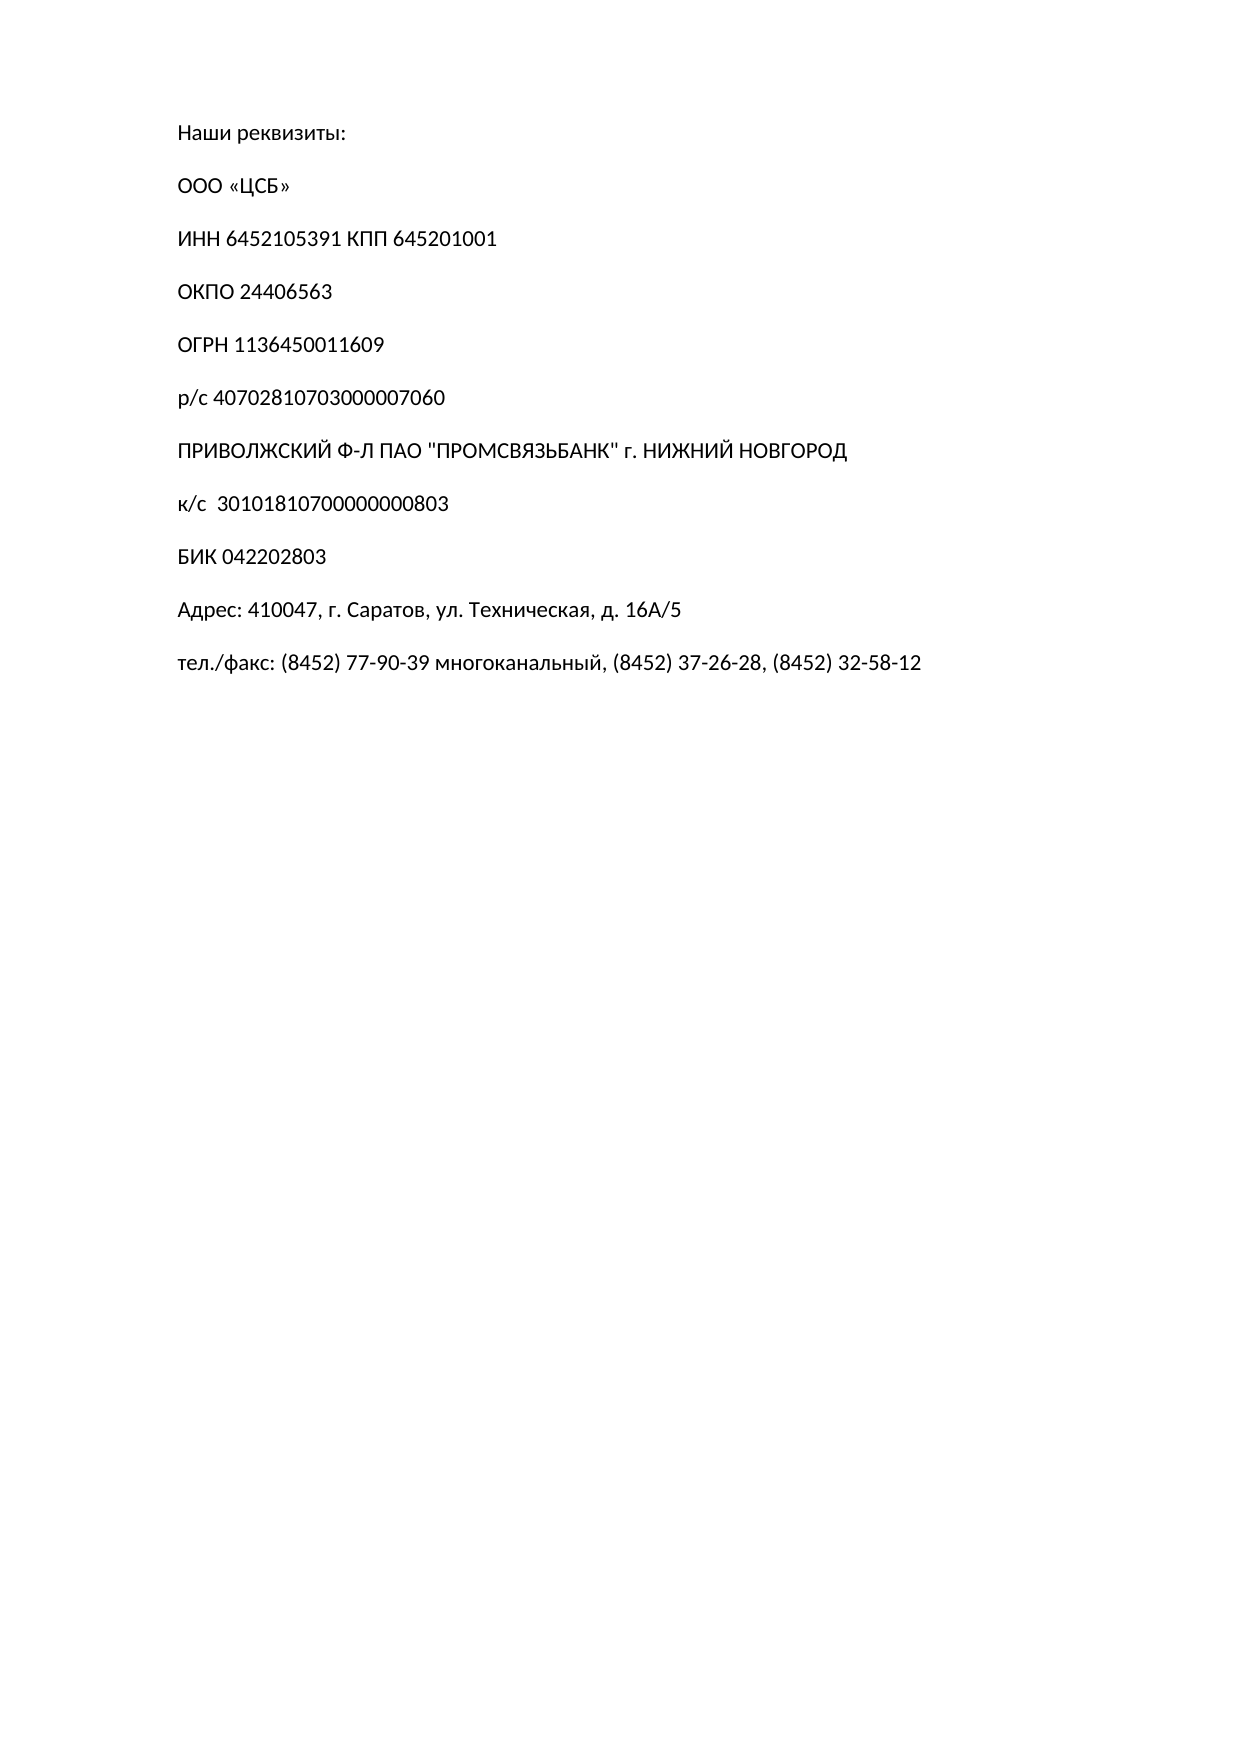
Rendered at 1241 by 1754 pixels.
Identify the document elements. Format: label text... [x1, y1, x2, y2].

text ОГРН 1136450011609 [177, 330, 1152, 358]
text БИК 042202803 [177, 542, 1152, 570]
text ПРИВОЛЖСКИЙ Ф-Л ПАО "ПРОМСВЯЗЬБАНК" г. НИЖНИЙ НОВГОРОД [177, 436, 1152, 464]
text ООО «ЦСБ» [177, 171, 1152, 199]
text к/с 30101810700000000803 [177, 489, 1152, 517]
text ИНН 6452105391 КПП 645201001 [177, 224, 1152, 252]
text тел./факс: (8452) 77-90-39 многоканальный, (8452) 37-26-28, (8452) 32-58-12 [177, 648, 1152, 676]
text ОКПО 24406563 [177, 277, 1152, 305]
text р/с 40702810703000007060 [177, 383, 1152, 411]
text Адрес: 410047, г. Саратов, ул. Техническая, д. 16А/5 [177, 595, 1152, 623]
text Наши реквизиты: [177, 118, 1152, 146]
